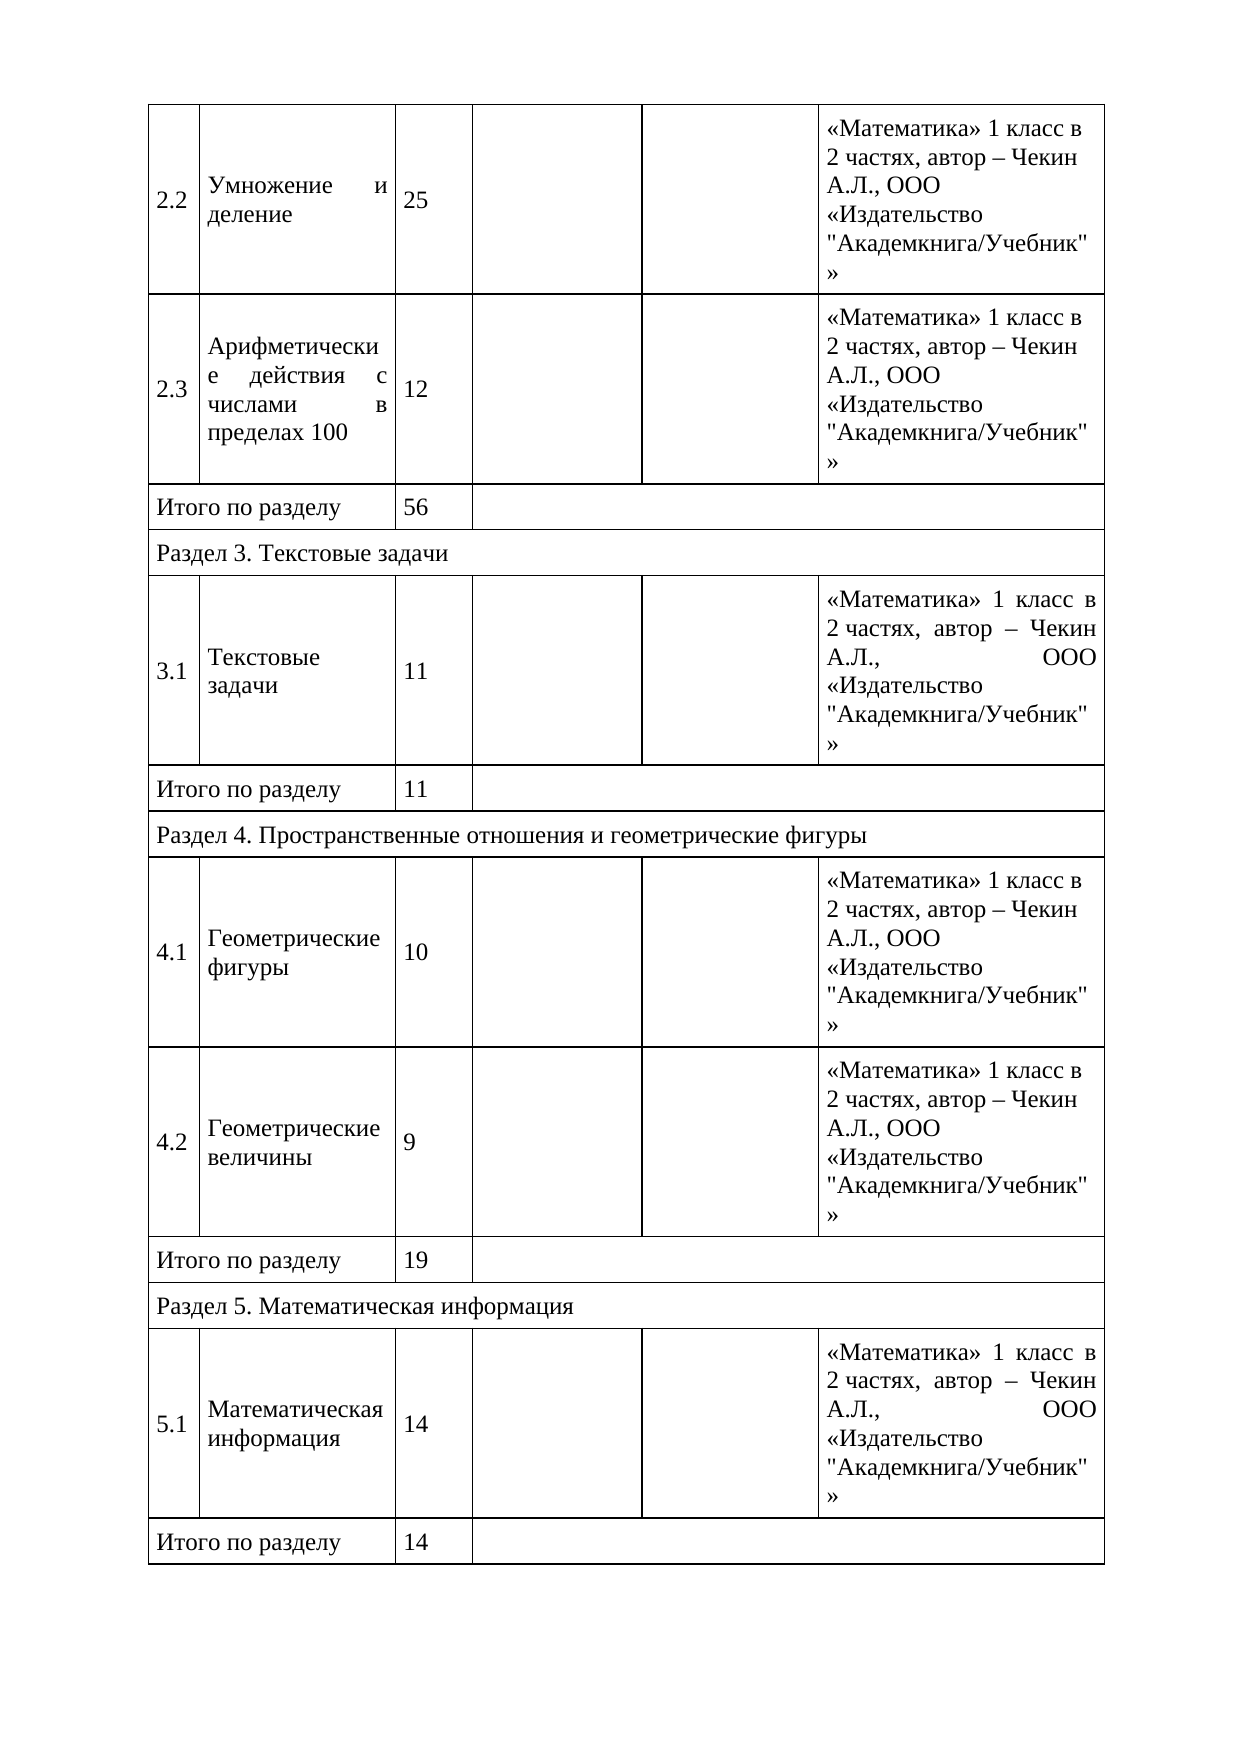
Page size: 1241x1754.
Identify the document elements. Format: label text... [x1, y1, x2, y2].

table_cell [473, 295, 641, 483]
table_cell Итого по разделу [149, 1519, 395, 1563]
table_cell Умножение и деление [200, 105, 395, 293]
table_cell Текстовые задачи [200, 576, 395, 764]
table_cell «Математика» 1 класс в 2 частях, автор – Чекин А.Л., ООО «Издательство "Академкнига/Учебник"» [819, 1329, 1104, 1517]
table_cell [643, 576, 818, 764]
table_cell 2.3 [149, 295, 199, 483]
table_cell 5.1 [149, 1329, 199, 1517]
table_cell «Математика» 1 класс в 2 частях, автор – Чекин А.Л., ООО «Издательство "Академкнига/Учебник"» [819, 1048, 1104, 1236]
table_cell Арифметические действия с числами в пределах 100 [200, 295, 395, 483]
table_cell Итого по разделу [149, 1237, 395, 1282]
table_cell [473, 105, 641, 293]
table_cell 11 [396, 576, 472, 764]
table_cell Математическая информация [200, 1329, 395, 1517]
table_cell 10 [396, 858, 472, 1046]
table_cell [473, 1048, 641, 1236]
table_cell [819, 295, 1104, 483]
table_cell [473, 1329, 641, 1517]
table_cell Раздел 3. Текстовые задачи [149, 530, 1104, 575]
table_cell Итого по разделу [149, 766, 395, 810]
table_cell [643, 1329, 818, 1517]
table_cell 3.1 [149, 576, 199, 764]
table_cell [473, 1519, 1104, 1563]
table_cell Раздел 4. Пространственные отношения и геометрические фигуры [149, 812, 1104, 856]
table_cell [643, 105, 818, 293]
table_cell [473, 485, 1104, 529]
table_cell 4.2 [149, 1048, 199, 1236]
table_cell 56 [396, 485, 472, 529]
table_cell 14 [396, 1519, 472, 1563]
table_cell 4.1 [149, 858, 199, 1046]
table_cell 2.2 [149, 105, 199, 293]
table_cell Геометрические величины [200, 1048, 395, 1236]
table_cell [473, 1237, 1104, 1282]
table_cell [473, 766, 1104, 810]
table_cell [819, 105, 1104, 293]
table_cell 11 [396, 766, 472, 810]
table_cell Раздел 5. Математическая информация [149, 1283, 1104, 1327]
table_cell [643, 1048, 818, 1236]
table_cell [473, 858, 641, 1046]
table_cell 9 [396, 1048, 472, 1236]
table_cell «Математика» 1 класс в 2 частях, автор – Чекин А.Л., ООО «Издательство "Академкнига/Учебник"» [819, 858, 1104, 1046]
table_cell 19 [396, 1237, 472, 1282]
table_cell [643, 858, 818, 1046]
table_cell Итого по разделу [149, 485, 395, 529]
table_cell 14 [396, 1329, 472, 1517]
table_cell 25 [396, 105, 472, 293]
table_cell 12 [396, 295, 472, 483]
table_cell [643, 295, 818, 483]
table_cell Геометрические фигуры [200, 858, 395, 1046]
table_cell «Математика» 1 класс в 2 частях, автор – Чекин А.Л., ООО «Издательство "Академкнига/Учебник"» [819, 576, 1104, 764]
table_cell [473, 576, 641, 764]
